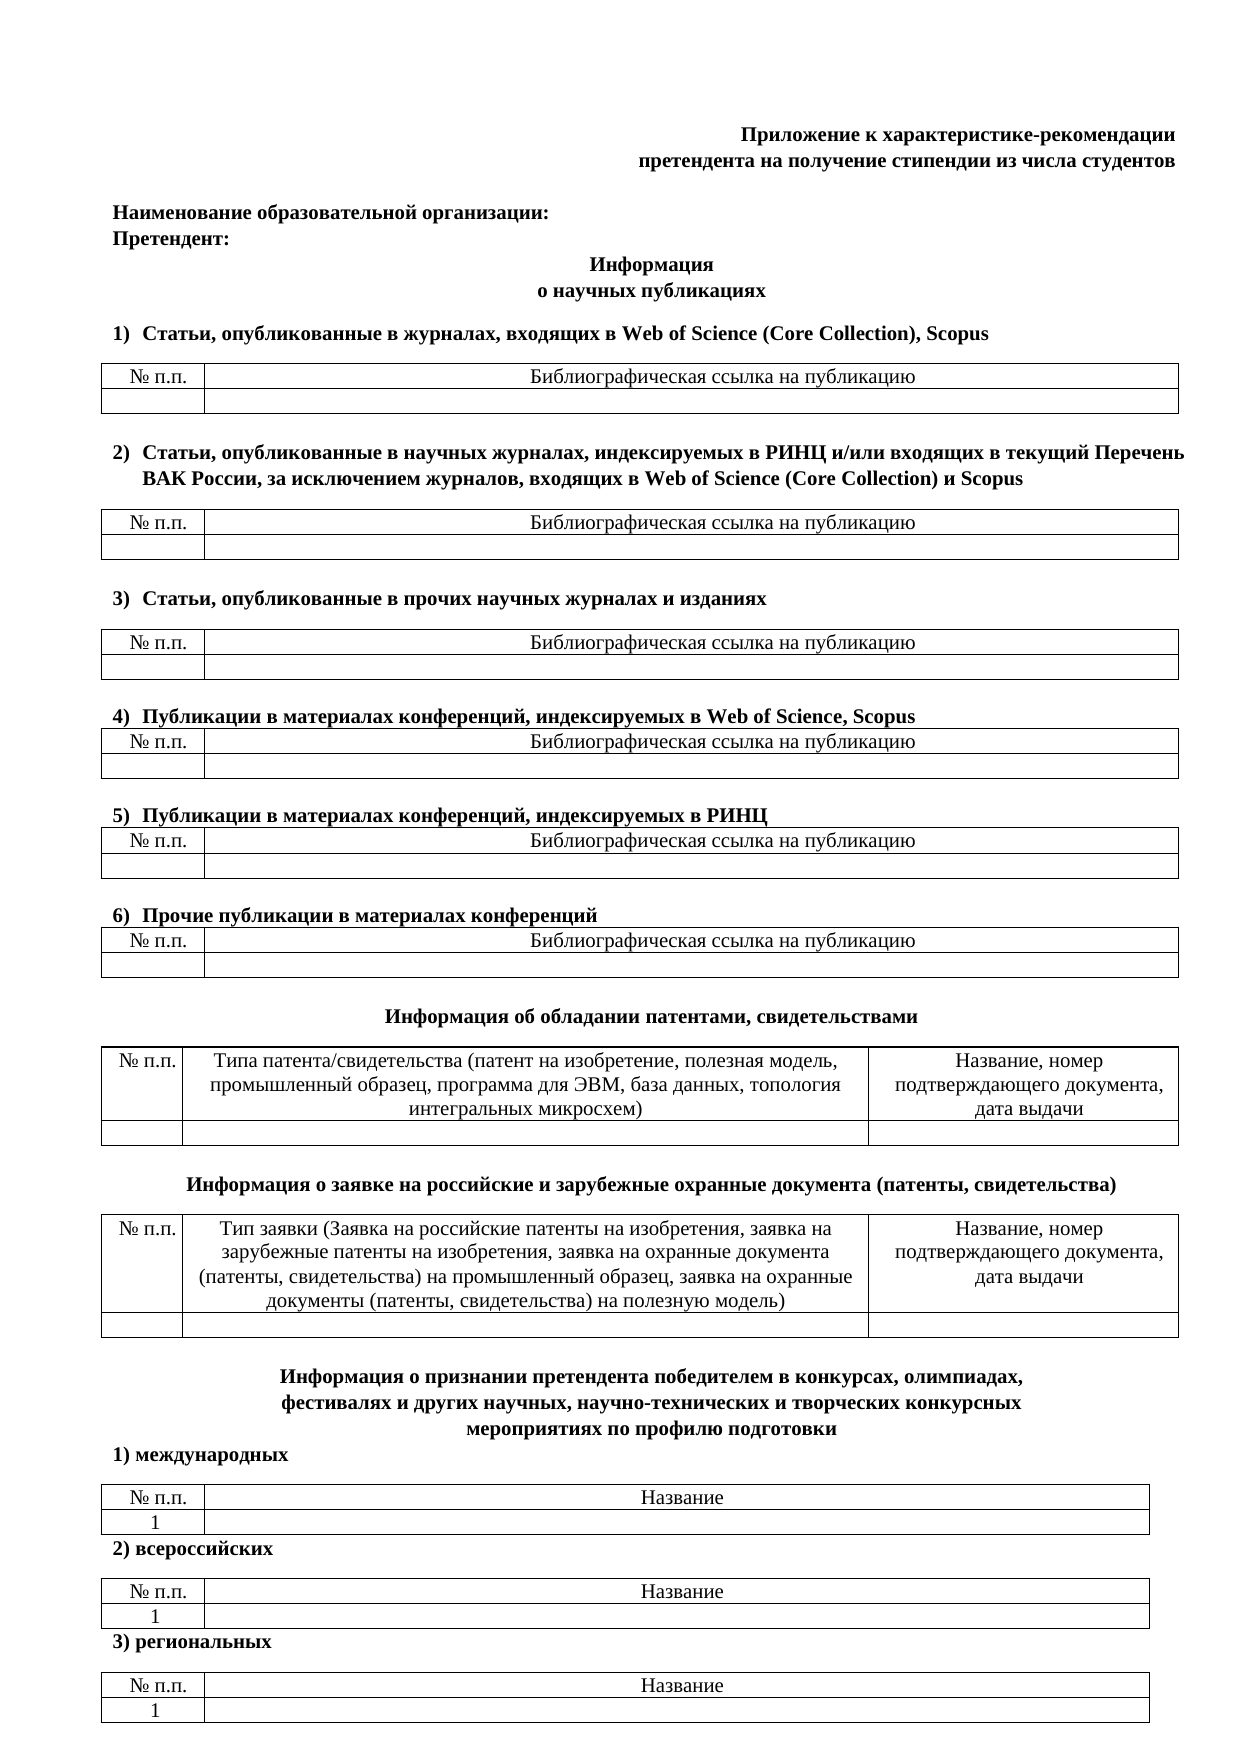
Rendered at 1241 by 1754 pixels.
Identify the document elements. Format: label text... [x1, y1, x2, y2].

table_header № п.п. [102, 1673, 204, 1697]
table_header Название, номер подтверждающего документа, дата выдачи [869, 1215, 1178, 1312]
list фестивалях и других научных, научно-технических и творческих конкурсных [98, 1390, 1190, 1414]
table_cell [205, 1510, 1149, 1534]
table_cell [205, 1604, 1149, 1628]
text Наименование образовательной организации: [112, 200, 1128, 224]
table_header № п.п. [102, 510, 204, 534]
table_cell 1 [102, 1510, 204, 1534]
table_header Библиографическая ссылка на публикацию [205, 510, 1178, 534]
table_cell [102, 854, 204, 877]
table_header Библиографическая ссылка на публикацию [205, 630, 1178, 654]
table_header № п.п. [102, 729, 204, 753]
table_header № п.п. [102, 828, 204, 852]
text о научных публикациях [112, 278, 1190, 302]
table_header Библиографическая ссылка на публикацию [205, 364, 1178, 388]
table_header № п.п. [102, 1048, 182, 1120]
text претендента на получение стипендии из числа студентов [112, 148, 1176, 172]
table_header № п.п. [102, 928, 204, 952]
list мероприятиях по профилю подготовки [98, 1416, 1190, 1440]
table_header Типа патента/свидетельства (патент на изобретение, полезная модель, промышленный образец, программа для ЭВМ, база данных, топология интегральных микросхем) [183, 1048, 868, 1120]
table_cell [205, 389, 1178, 413]
table_cell [102, 953, 204, 977]
list Статьи, опубликованные в научных журналах, индексируемых в РИНЦ и/или входящих в текущий Перечень ВАК России, за исключением журналов, входящих в Web of Science (Core Collection) и Scopus [112, 440, 1190, 490]
table_cell [205, 754, 1178, 778]
list региональных [112, 1629, 1190, 1653]
table_header № п.п. [102, 630, 204, 654]
table_cell [205, 854, 1178, 877]
table_cell [869, 1313, 1178, 1337]
text Приложение к характеристике-рекомендации [112, 122, 1176, 146]
table_cell [205, 953, 1178, 977]
table_cell [102, 1313, 182, 1337]
table_cell [102, 655, 204, 679]
table_header № п.п. [102, 1215, 182, 1312]
table_cell [183, 1121, 868, 1145]
list международных [112, 1442, 1190, 1466]
table_cell [205, 655, 1178, 679]
list Информация о заявке на российские и зарубежные охранные документа (патенты, свидетельства) [112, 1172, 1190, 1196]
text Информация [112, 252, 1190, 276]
table_header № п.п. [102, 364, 204, 388]
table_header Библиографическая ссылка на публикацию [205, 928, 1178, 952]
table_header Библиографическая ссылка на публикацию [205, 828, 1178, 852]
text Претендент: [112, 226, 1128, 250]
table_cell [205, 1698, 1149, 1722]
table_header Тип заявки (Заявка на российские патенты на изобретения, заявка на зарубежные патенты на изобретения, заявка на охранные документа (патенты, свидетельства) на промышленный образец, заявка на охранные документы (патенты, свидетельства) на полезную модель) [183, 1215, 868, 1312]
list всероссийских [112, 1535, 1190, 1559]
table_cell [205, 535, 1178, 559]
table_cell 1 [102, 1698, 204, 1722]
table_header № п.п. [102, 1485, 204, 1509]
list Статьи, опубликованные в прочих научных журналах и изданиях [112, 586, 1190, 610]
table_cell [102, 754, 204, 778]
table_cell [869, 1121, 1178, 1145]
list Публикации в материалах конференций, индексируемых в РИНЦ [112, 803, 1190, 827]
table_cell [102, 1121, 182, 1145]
table_cell [102, 389, 204, 413]
list Публикации в материалах конференций, индексируемых в Web of Science, Scopus [112, 704, 1190, 728]
table_header Название, номер подтверждающего документа, дата выдачи [869, 1048, 1178, 1120]
list Информация о признании претендента победителем в конкурсах, олимпиадах, [98, 1364, 1190, 1388]
table_header Название [205, 1673, 1149, 1697]
table_header Название [205, 1579, 1149, 1603]
table_header № п.п. [102, 1579, 204, 1603]
table_cell 1 [102, 1604, 204, 1628]
table_header Название [205, 1485, 1149, 1509]
table_cell [102, 535, 204, 559]
list Информация об обладании патентами, свидетельствами [112, 1004, 1190, 1028]
table_cell [183, 1313, 868, 1337]
table_header Библиографическая ссылка на публикацию [205, 729, 1178, 753]
list Статьи, опубликованные в журналах, входящих в Web of Science (Core Collection), Scopus [112, 320, 1190, 344]
list Прочие публикации в материалах конференций [112, 903, 1190, 927]
